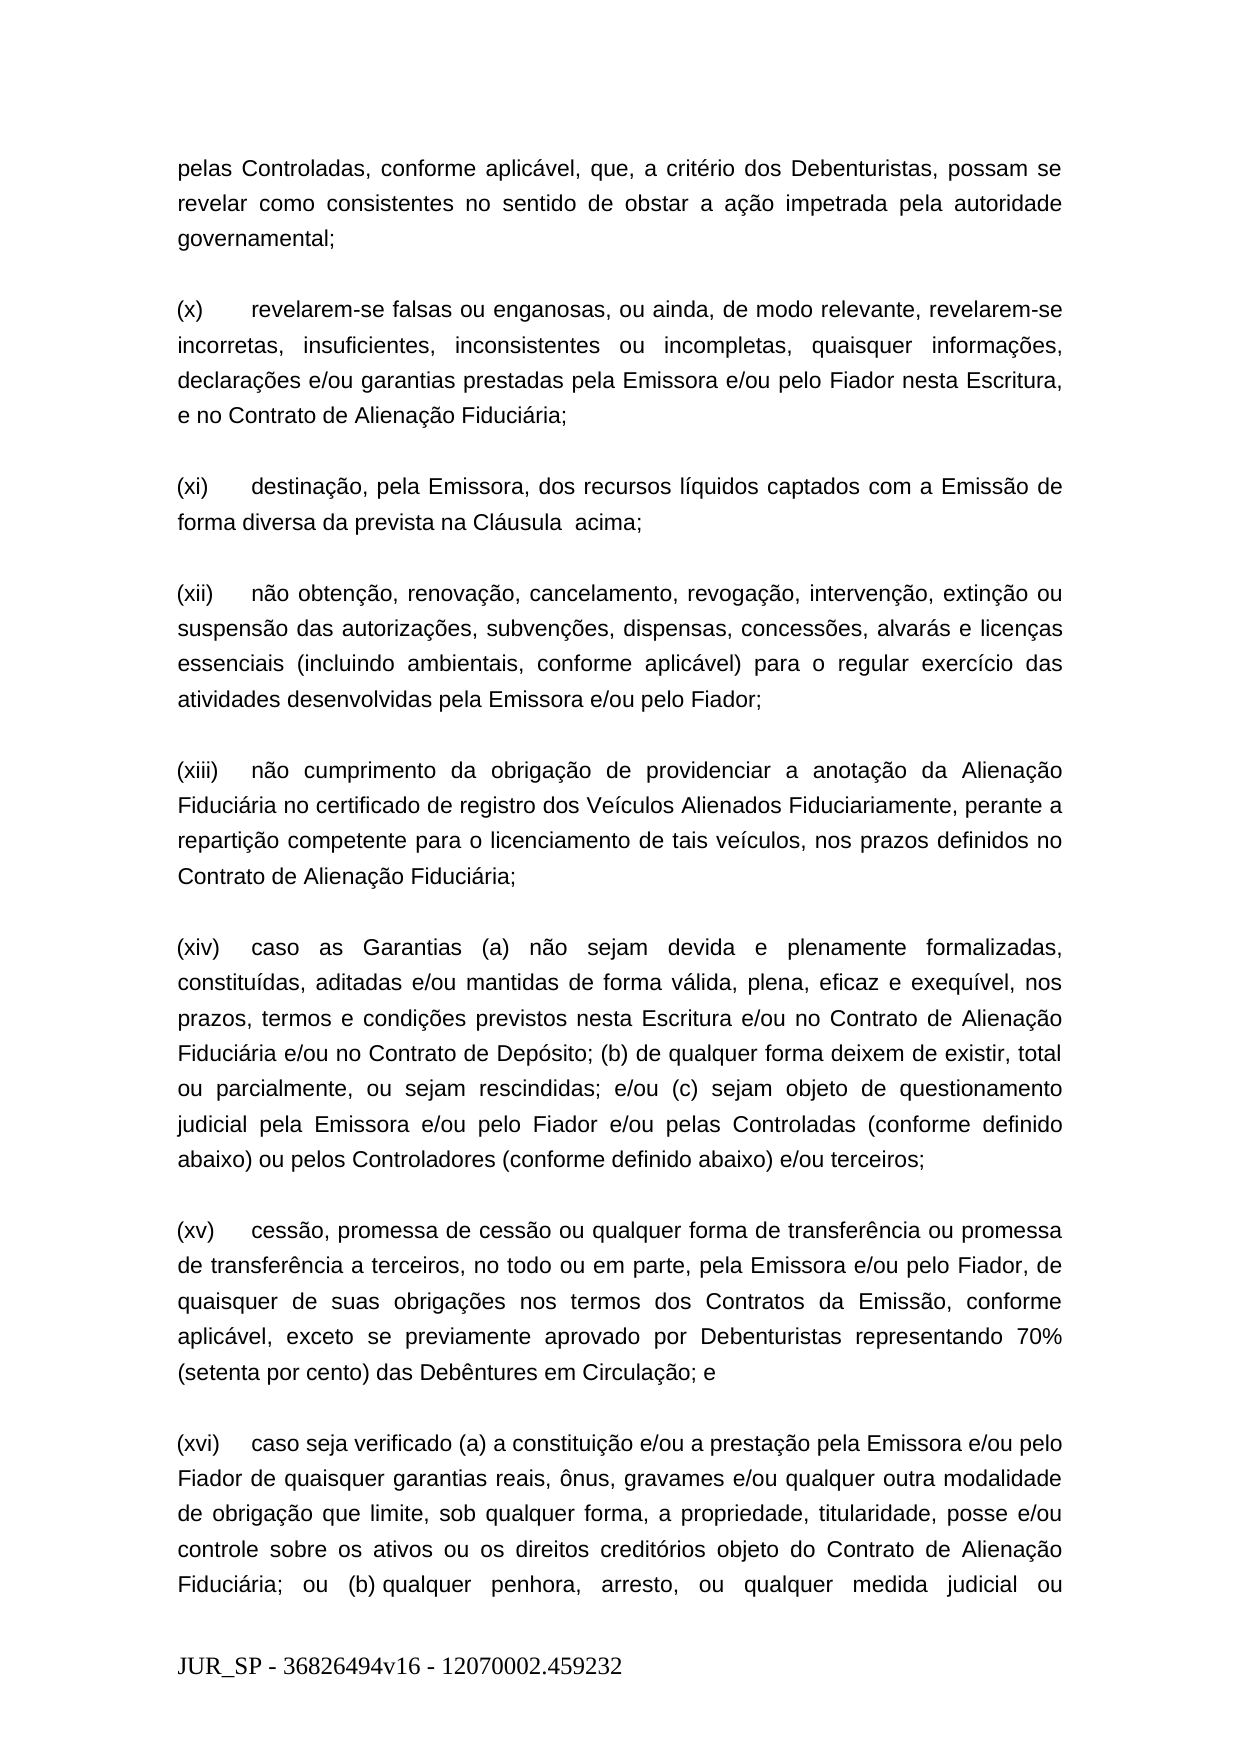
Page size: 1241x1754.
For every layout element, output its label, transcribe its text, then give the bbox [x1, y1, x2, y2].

list revelarem-se falsas ou enganosas, ou ainda, de modo relevante, revelarem-se incorretas, insuficientes, inconsistentes ou incompletas, quaisquer informações, declarações e/ou garantias prestadas pela Emissora e/ou pelo Fiador nesta Escritura, e no Contrato de Alienação Fiduciária; [176, 289, 1063, 431]
list cessão, promessa de cessão ou qualquer forma de transferência ou promessa de transferência a terceiros, no todo ou em parte, pela Emissora e/ou pelo Fiador, de quaisquer de suas obrigações nos termos dos Contratos da Emissão, conforme aplicável, exceto se previamente aprovado por Debenturistas representando 70% (setenta por cento) das Debêntures em Circulação; e [176, 1210, 1063, 1387]
list caso as Garantias (a) não sejam devida e plenamente formalizadas, constituídas, aditadas e/ou mantidas de forma válida, plena, eficaz e exequível, nos prazos, termos e condições previstos nesta Escritura e/ou no Contrato de Alienação Fiduciária e/ou no Contrato de Depósito; (b) de qualquer forma deixem de existir, total ou parcialmente, ou sejam rescindidas; e/ou (c) sejam objeto de questionamento judicial pela Emissora e/ou pelo Fiador e/ou pelas Controladas (conforme definido abaixo) ou pelos Controladores (conforme definido abaixo) e/ou terceiros; [176, 927, 1063, 1175]
list não obtenção, renovação, cancelamento, revogação, intervenção, extinção ou suspensão das autorizações, subvenções, dispensas, concessões, alvarás e licenças essenciais (incluindo ambientais, conforme aplicável) para o regular exercício das atividades desenvolvidas pela Emissora e/ou pelo Fiador; [176, 573, 1063, 714]
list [176, 148, 1063, 254]
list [176, 1423, 1063, 1600]
list destinação, pela Emissora, dos recursos líquidos captados com a Emissão de forma diversa da prevista na Cláusula 3.7.1 acima; [176, 466, 1063, 537]
list não cumprimento da obrigação de providenciar a anotação da Alienação Fiduciária no certificado de registro dos Veículos Alienados Fiduciariamente, perante a repartição competente para o licenciamento de tais veículos, nos prazos definidos no Contrato de Alienação Fiduciária; [176, 750, 1063, 891]
